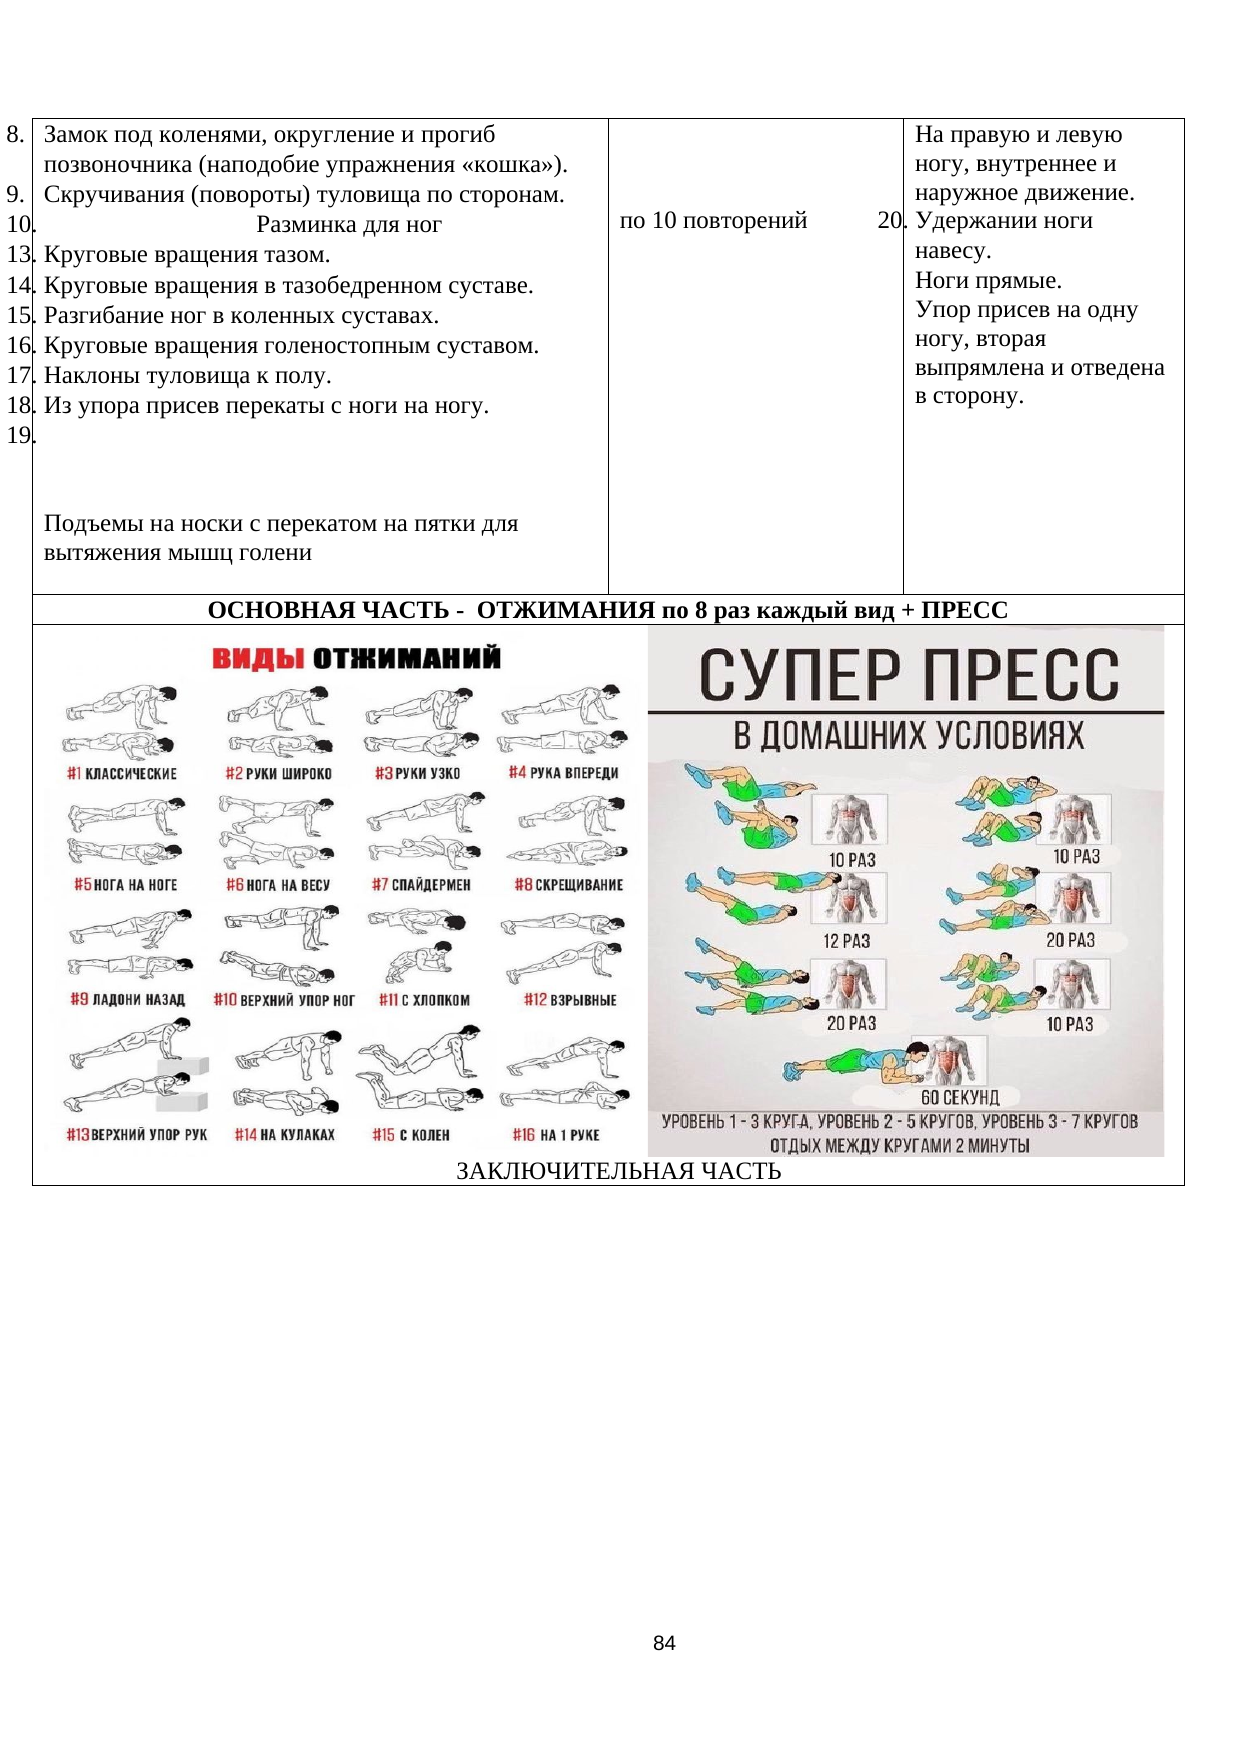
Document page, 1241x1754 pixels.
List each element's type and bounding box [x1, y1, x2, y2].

picture [43, 625, 1165, 1157]
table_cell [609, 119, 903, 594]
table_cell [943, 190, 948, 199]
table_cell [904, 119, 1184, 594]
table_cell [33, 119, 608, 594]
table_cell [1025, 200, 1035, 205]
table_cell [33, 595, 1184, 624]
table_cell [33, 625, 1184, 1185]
